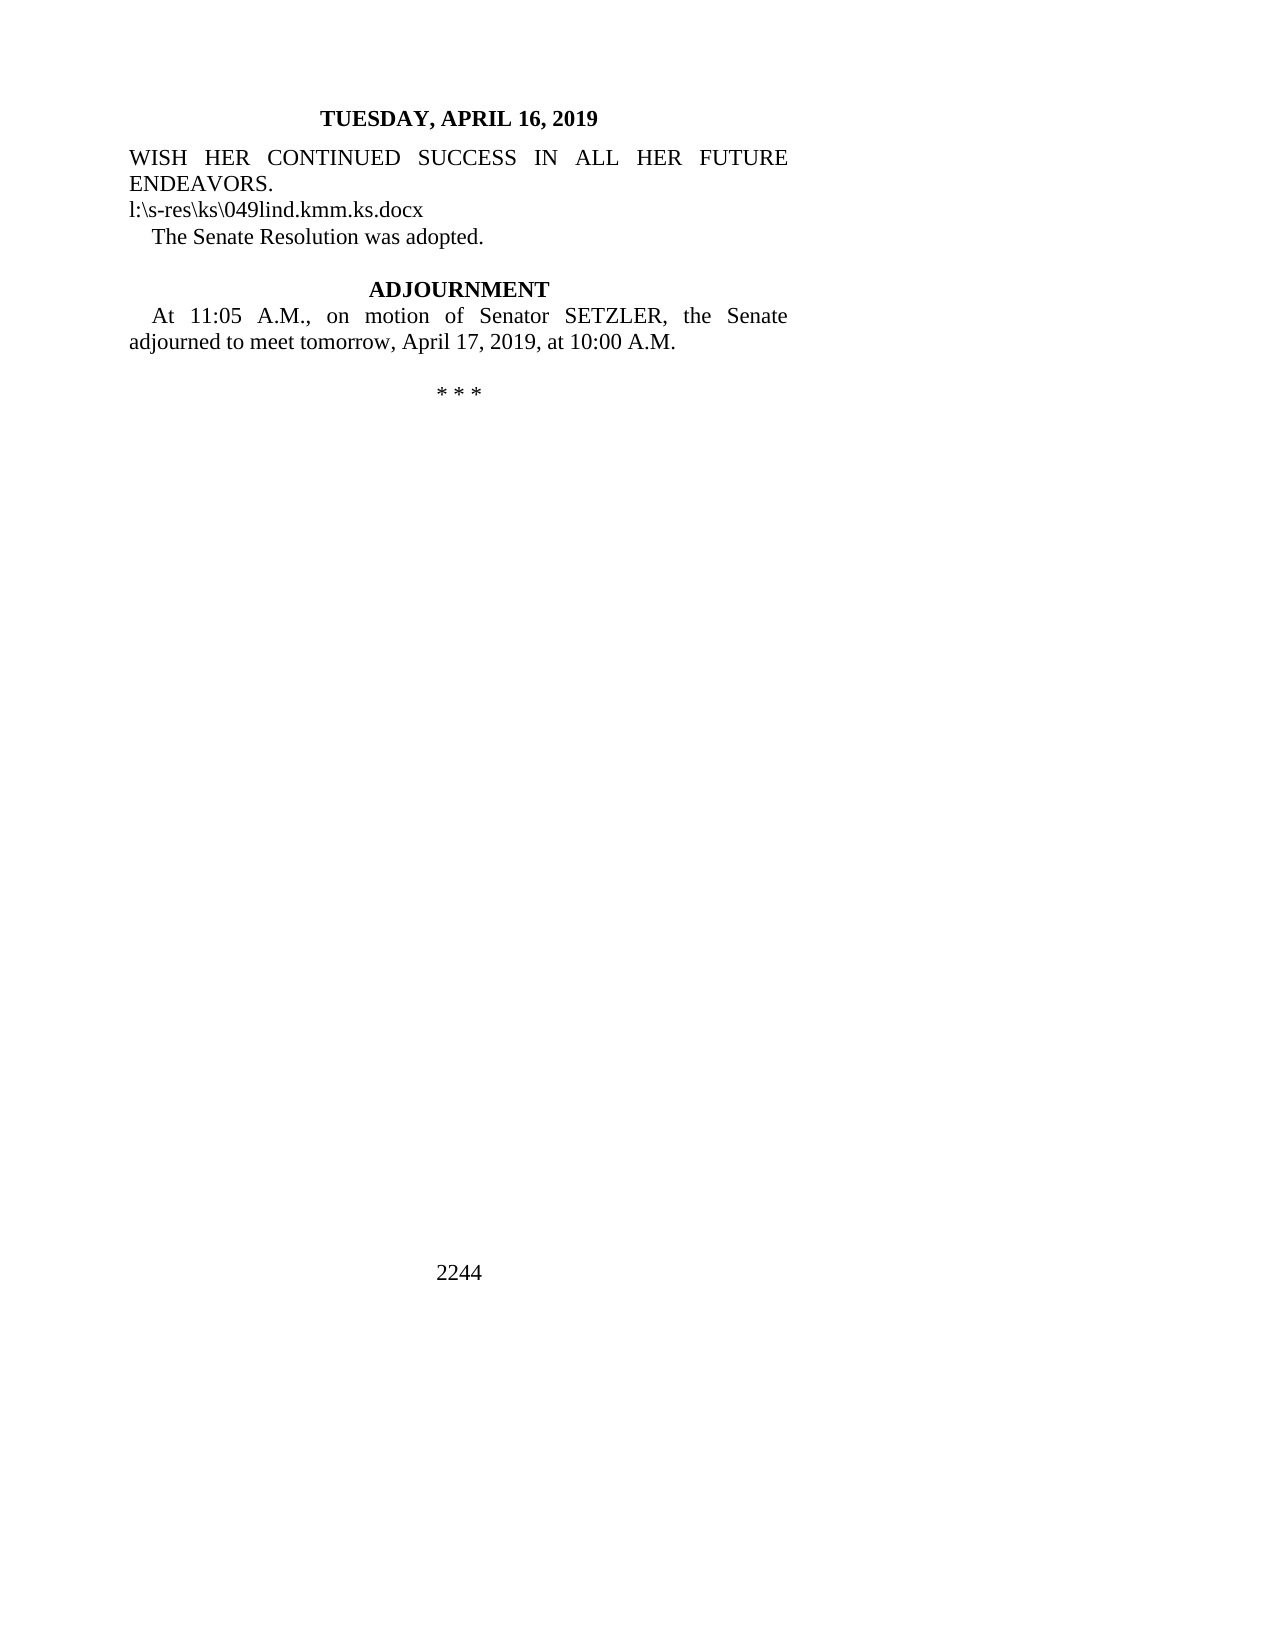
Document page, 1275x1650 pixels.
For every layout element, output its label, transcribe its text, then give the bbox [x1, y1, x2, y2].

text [129, 144, 789, 197]
text l:\s-res\ks\049lind.kmm.ks.docx [129, 197, 789, 223]
text At 11:05 A.M., on motion of Senator SETZLER, the Senate adjourned to meet tomorrow, April 17, 2019, at 10:00 A.M. [129, 302, 789, 355]
text The Senate Resolution was adopted. [129, 223, 789, 249]
text * * * [129, 381, 789, 407]
text ADJOURNMENT [129, 276, 789, 302]
